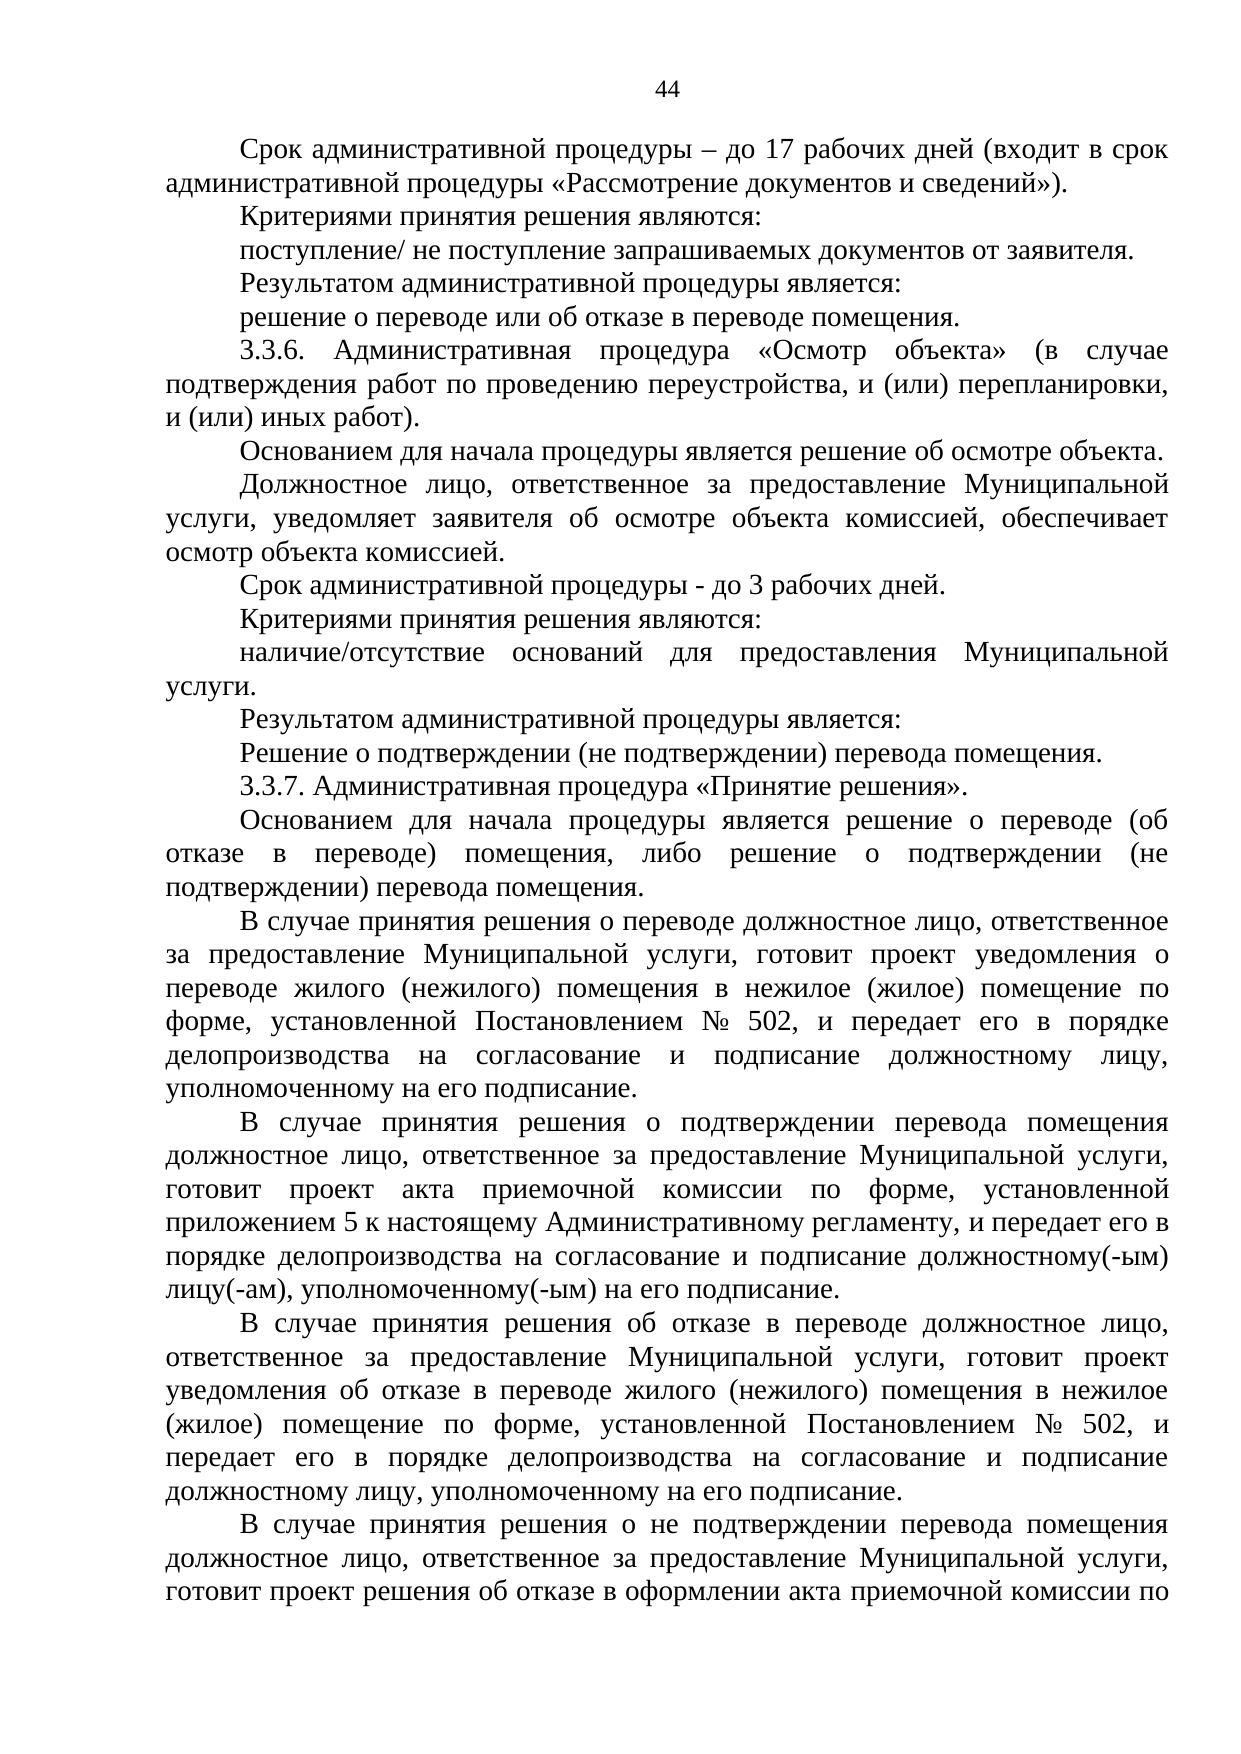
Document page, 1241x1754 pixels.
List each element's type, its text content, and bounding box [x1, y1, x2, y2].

text Основанием для начала процедуры является решение о переводе (об отказе в переводе) помещения, либо решение о подтверждении (не подтверждении) перевода помещения. [165, 802, 1169, 903]
text В случае принятия решения об отказе в переводе должностное лицо, ответственное за предоставление Муниципальной услуги, готовит проект уведомления об отказе в переводе жилого (нежилого) помещения в нежилое (жилое) помещение по форме, установленной Постановлением № 502, и передает его в порядке делопроизводства на согласование и подписание должностному лицу, уполномоченному на его подписание. [165, 1305, 1169, 1506]
text Результатом административной процедуры является: [165, 265, 1169, 299]
text Срок административной процедуры - до 3 рабочих дней. [165, 567, 1169, 601]
text поступление/ не поступление запрашиваемых документов от заявителя. [165, 232, 1169, 265]
text В случае принятия решения о подтверждении перевода помещения должностное лицо, ответственное за предоставление Муниципальной услуги, готовит проект акта приемочной комиссии по форме, установленной приложением 5 к настоящему Административному регламенту, и передает его в порядке делопроизводства на согласование и подписание должностному(-ым) лицу(-ам), уполномоченному(-ым) на его подписание. [165, 1104, 1169, 1305]
text Основанием для начала процедуры является решение об осмотре объекта. [165, 433, 1169, 467]
text Срок административной процедуры – до 17 рабочих дней (входит в срок административной процедуры «Рассмотрение документов и сведений»). [165, 131, 1169, 198]
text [165, 1506, 1169, 1607]
text 3.3.7. Административная процедура «Принятие решения». [165, 768, 1169, 802]
text 3.3.6. Административная процедура «Осмотр объекта» (в случае подтверждения работ по проведению переустройства, и (или) перепланировки, и (или) иных работ). [165, 332, 1169, 433]
text Решение о подтверждении (не подтверждении) перевода помещения. [165, 735, 1169, 768]
text Должностное лицо, ответственное за предоставление Муниципальной услуги, уведомляет заявителя об осмотре объекта комиссией, обеспечивает осмотр объекта комиссией. [165, 467, 1169, 567]
text Критериями принятия решения являются: [165, 601, 1169, 634]
text решение о переводе или об отказе в переводе помещения. [165, 299, 1169, 332]
text Результатом административной процедуры является: [165, 701, 1169, 735]
text наличие/отсутствие оснований для предоставления Муниципальной услуги. [165, 634, 1169, 701]
text В случае принятия решения о переводе должностное лицо, ответственное за предоставление Муниципальной услуги, готовит проект уведомления о переводе жилого (нежилого) помещения в нежилое (жилое) помещение по форме, установленной Постановлением № 502, и передает его в порядке делопроизводства на согласование и подписание должностному лицу, уполномоченному на его подписание. [165, 903, 1169, 1104]
text Критериями принятия решения являются: [165, 198, 1169, 232]
